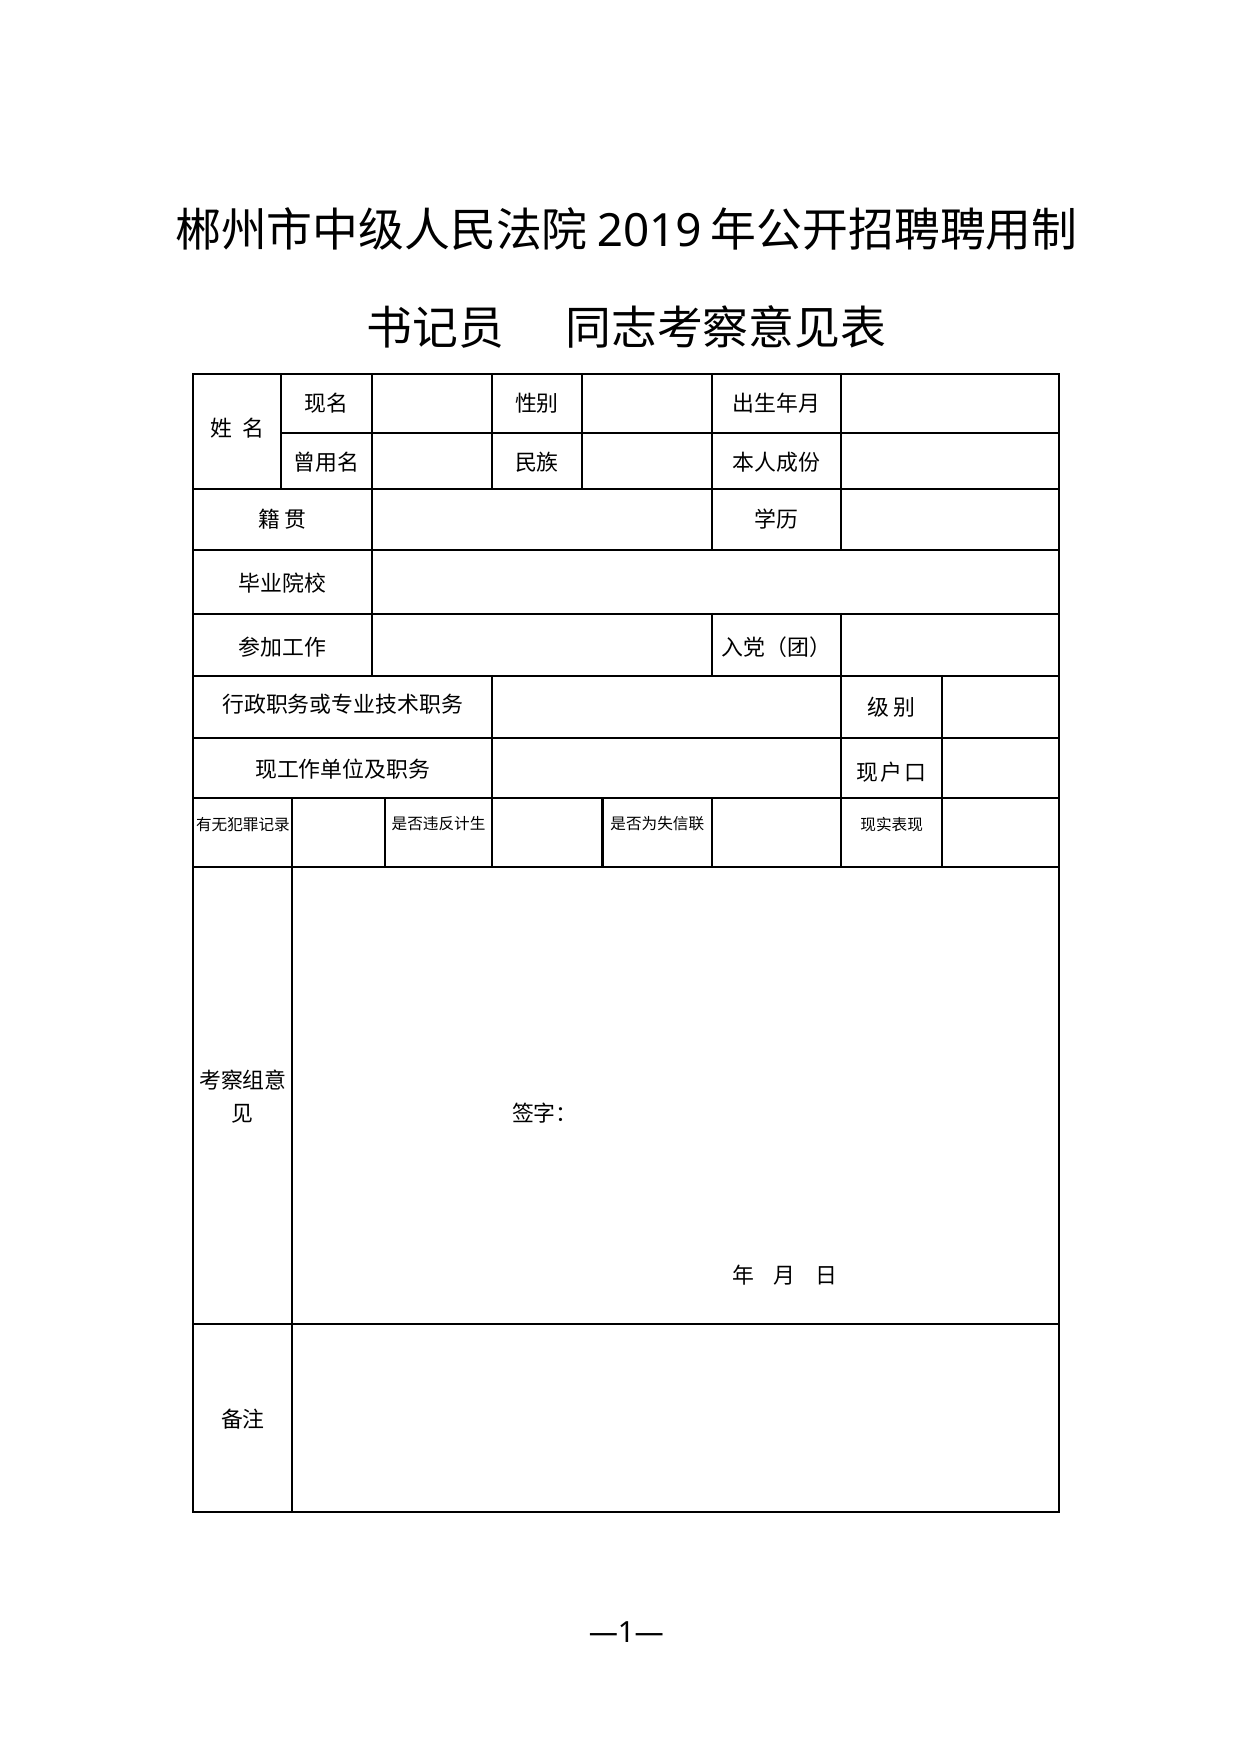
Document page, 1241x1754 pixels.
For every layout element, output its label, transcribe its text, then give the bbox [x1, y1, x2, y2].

table_cell [373, 434, 491, 488]
table_cell [493, 677, 840, 737]
table_cell 现户口 所在地 [842, 739, 941, 797]
table_cell 学历 [713, 490, 840, 549]
table_cell 有无犯罪记录 [194, 799, 291, 866]
table_cell [943, 799, 1058, 866]
table_cell [583, 434, 711, 488]
table_cell 籍 贯 [194, 490, 371, 549]
table_cell 参加工作 时间 [194, 615, 371, 675]
table_header 现名 [282, 375, 371, 432]
table_cell [713, 799, 840, 866]
table_cell [943, 739, 1058, 797]
table_cell 级 别 [842, 677, 941, 737]
table_cell 是否为失信联合惩戒对象xiangxiang象 [604, 799, 711, 866]
table_cell 考察组意见 [194, 868, 291, 1323]
text 郴州市中级人民法院2019年公开招聘聘用制书记员 同志考察意见表 [165, 178, 1087, 373]
table_header 出生年月 [713, 375, 840, 432]
table_cell [293, 1325, 1058, 1511]
table_cell 行政职务或专业技术职务 [194, 677, 491, 737]
table_cell [842, 490, 1058, 549]
table_header 姓 名 [194, 375, 280, 488]
table_cell [373, 615, 711, 675]
table_cell [493, 739, 840, 797]
table_header [583, 375, 711, 432]
table_cell [842, 434, 1058, 488]
table_cell [373, 551, 1058, 613]
table_cell 备注 [194, 1325, 291, 1511]
table_cell [493, 799, 601, 866]
table_cell 曾用名 [282, 434, 371, 488]
table_cell [293, 799, 384, 866]
table_header [842, 375, 1058, 432]
table_cell 现实表现 [842, 799, 941, 866]
table_header 性别 [493, 375, 581, 432]
table_cell 是否违反计生规定 [386, 799, 491, 866]
table_cell 入党（团） 时 间 [713, 615, 840, 675]
table_header [373, 375, 491, 432]
table_cell [842, 615, 1058, 675]
table_cell 毕业院校 及 专 业 [194, 551, 371, 613]
table_cell [373, 490, 711, 549]
table_cell 本人成份 [713, 434, 840, 488]
table_cell 签字： 年 月 日 [293, 868, 1058, 1323]
table_cell 现工作单位及职务 [194, 739, 491, 797]
table_cell 民族 [493, 434, 581, 488]
table_cell [943, 677, 1058, 737]
